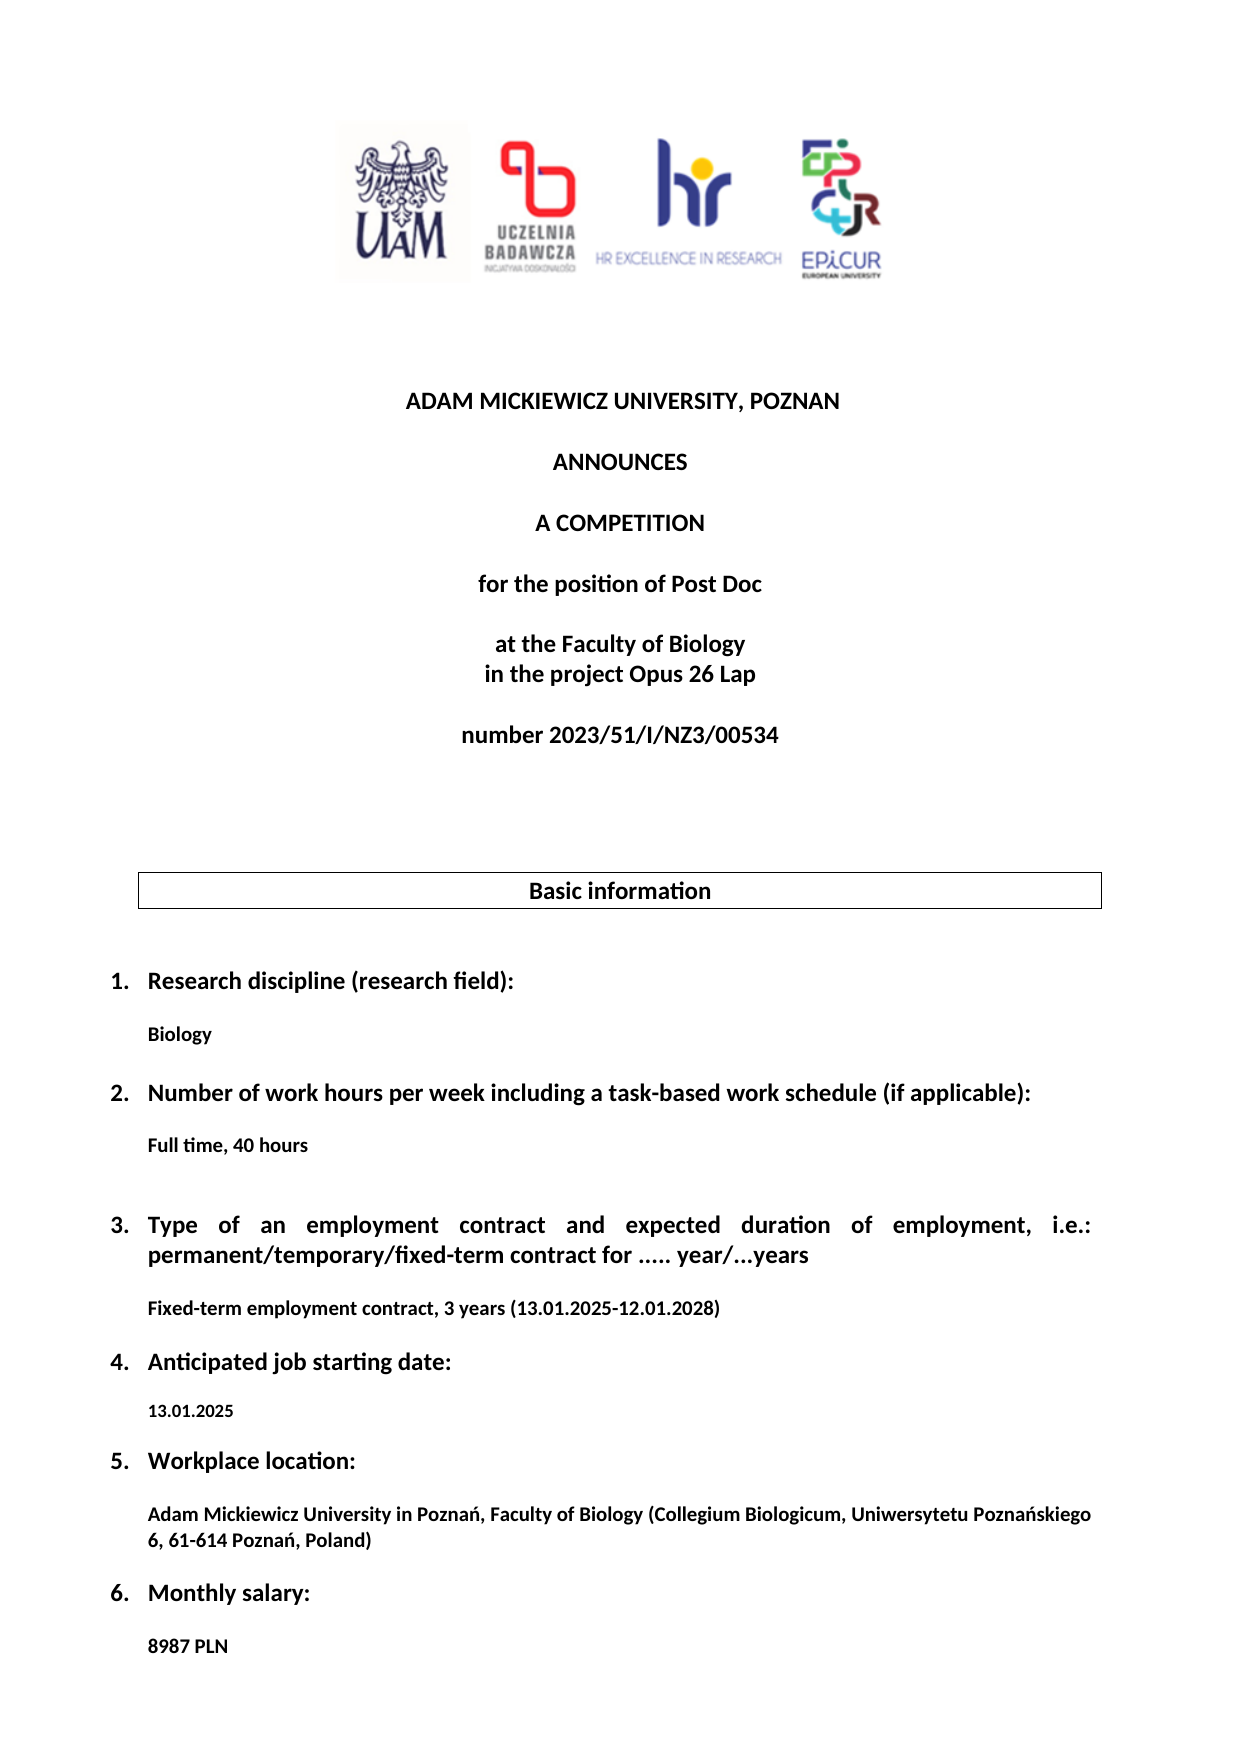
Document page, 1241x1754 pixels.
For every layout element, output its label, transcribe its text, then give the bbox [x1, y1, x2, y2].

text Basic information [139, 873, 1101, 908]
text Adam Mickiewicz University in Poznań, Faculty of Biology (Collegium Biologicum, Uniwersytetu Poznańskiego 6, 61-614 Poznań, Poland) [148, 1501, 1093, 1552]
list Workplace location: [110, 1445, 1093, 1476]
subtitle ADAM MICKIEWICZ UNIVERSITY, POZNAN [148, 386, 1093, 416]
picture [333, 118, 907, 307]
list Number of work hours per week including a task-based work schedule (if applicable): [110, 1077, 1093, 1107]
text A COMPETITION [148, 508, 1093, 538]
list Monthly salary: [110, 1578, 1093, 1608]
text ANNOUNCES [148, 447, 1093, 477]
text for the position of Post Doc [148, 569, 1093, 628]
text number 2023/51/I/NZ3/00534 [148, 719, 1093, 750]
text 8987 PLN [148, 1633, 1093, 1659]
text Biology [148, 1021, 1093, 1046]
text Full time, 40 hours [148, 1133, 1093, 1158]
text in the project Opus 26 Lap [148, 658, 1093, 689]
text at the Faculty of Biology [148, 628, 1093, 658]
text Fixed-term employment contract, 3 years (13.01.2025-12.01.2028) [148, 1295, 1093, 1321]
list Type of an employment contract and expected duration of employment, i.e.: permanent/temporary/fixed-term contract for ..... year/...years [110, 1209, 1093, 1270]
text 13.01.2025 [148, 1399, 1093, 1422]
list Anticipated job starting date: [110, 1346, 1093, 1377]
list Research discipline (research field): [110, 965, 1093, 995]
